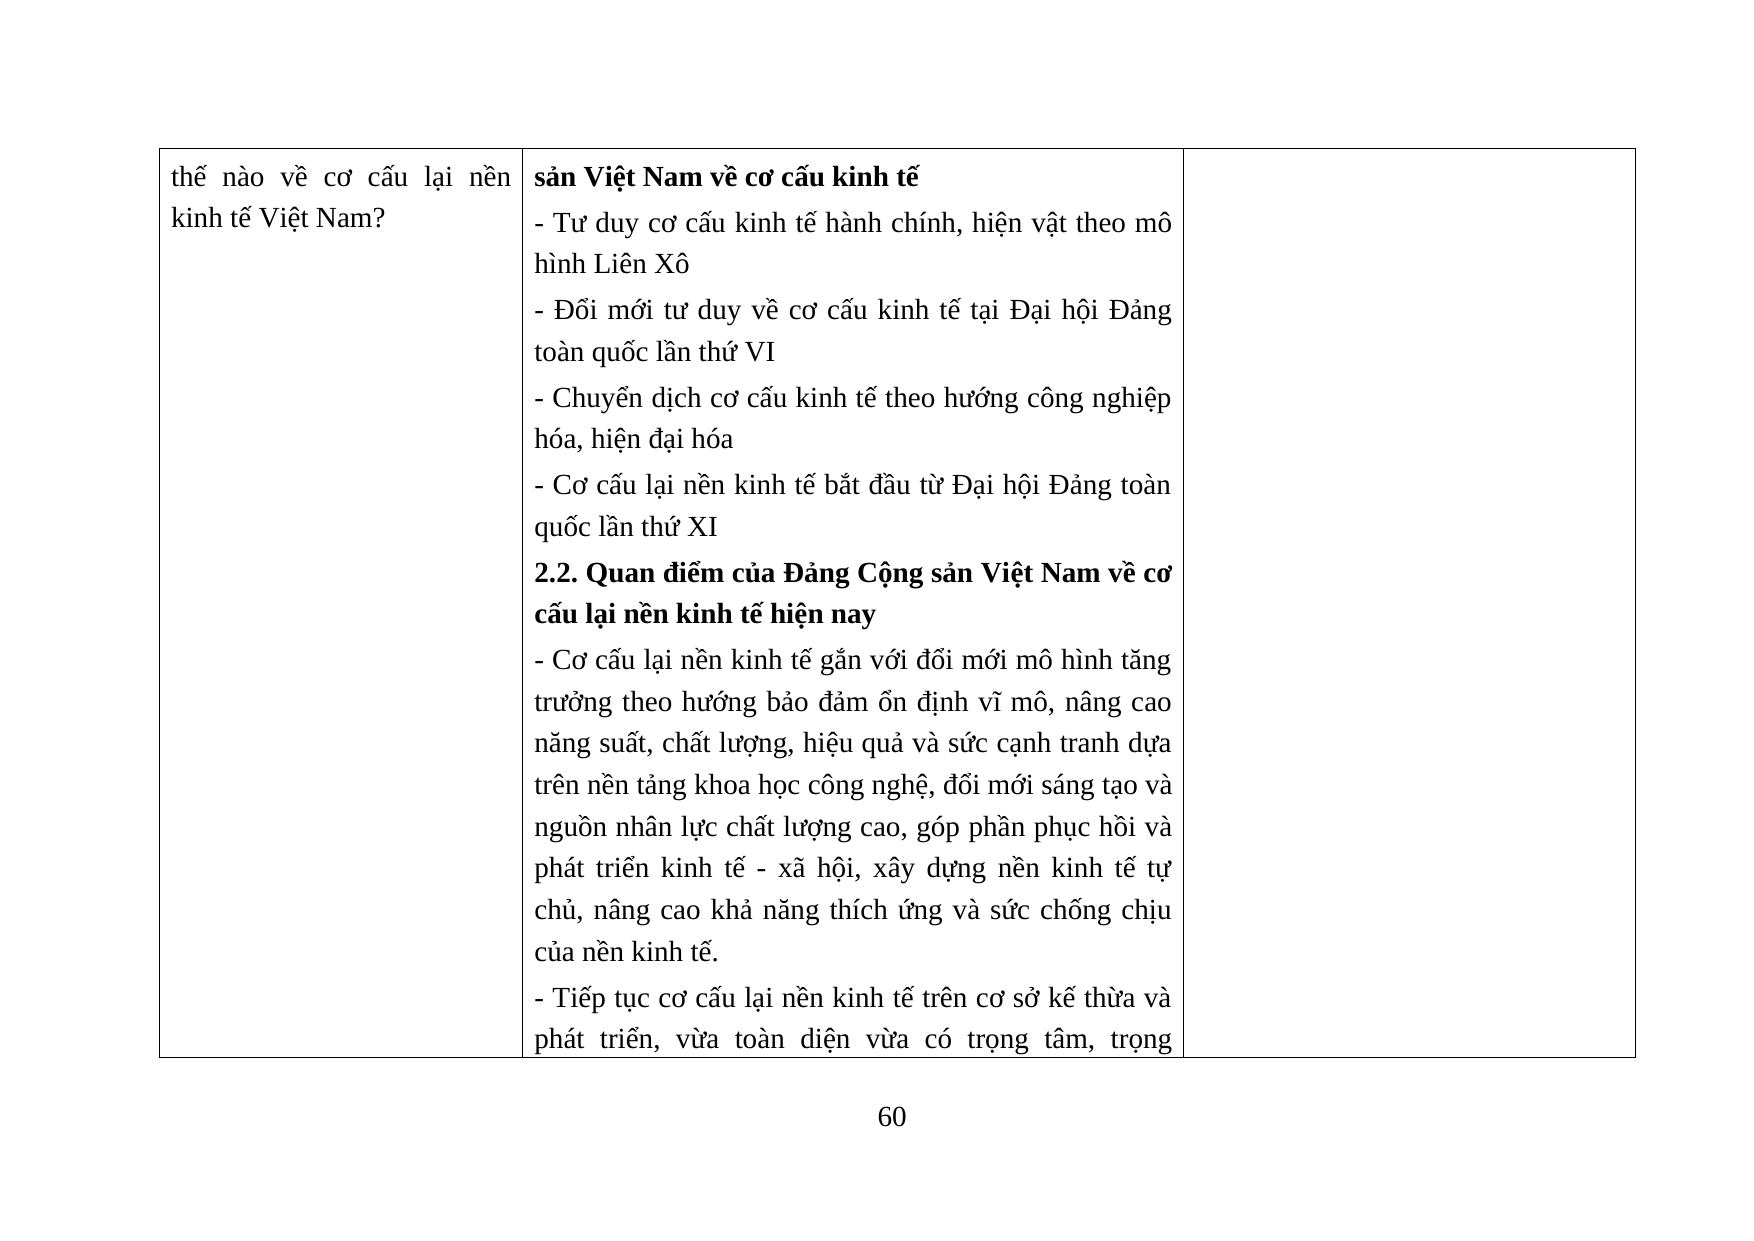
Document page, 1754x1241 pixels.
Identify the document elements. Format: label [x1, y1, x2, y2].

table_cell [523, 149, 1183, 1057]
table_cell [160, 149, 522, 1057]
